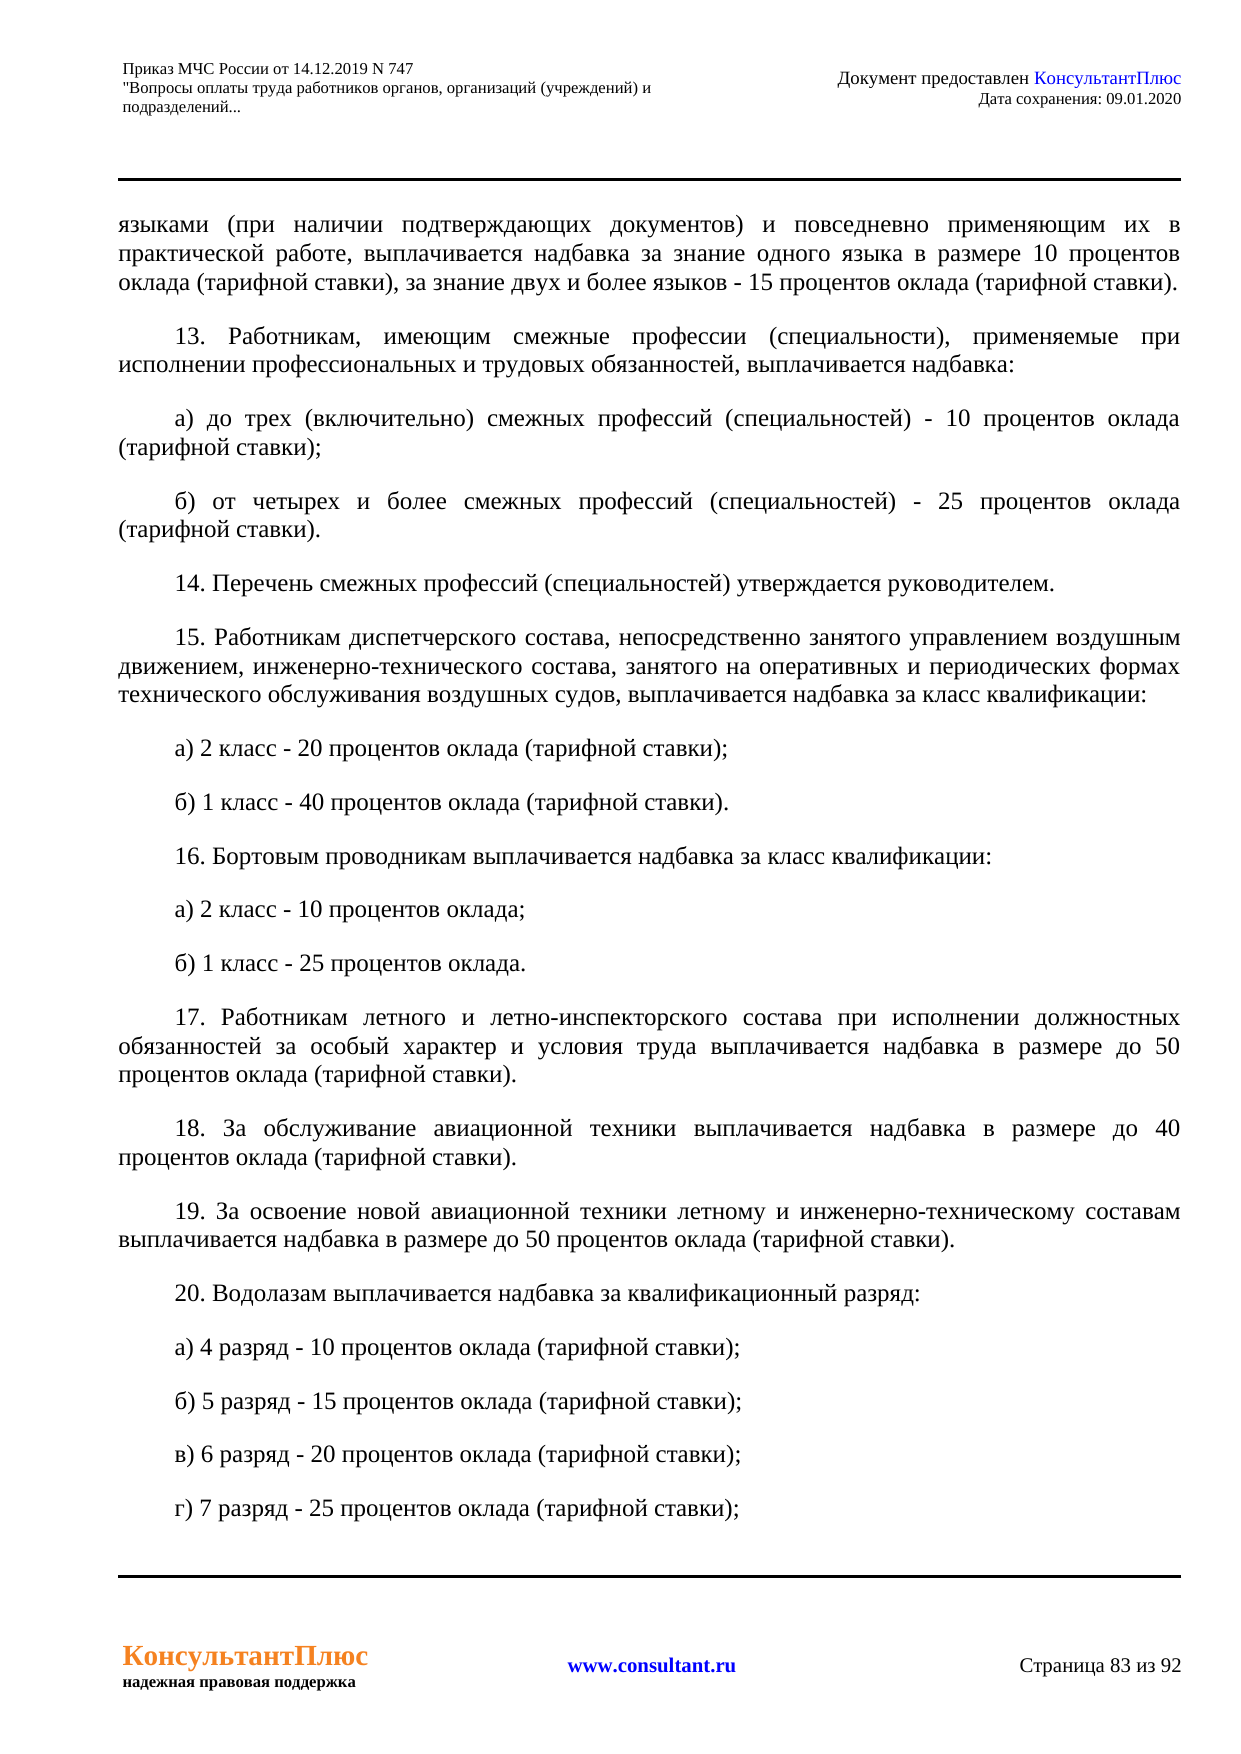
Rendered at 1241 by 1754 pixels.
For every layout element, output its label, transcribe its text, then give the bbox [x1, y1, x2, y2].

text 19. За освоение новой авиационной техники летному и инженерно-техническому составам выплачивается надбавка в размере до 50 процентов оклада (тарифной ставки). [118, 1196, 1181, 1253]
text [118, 209, 1181, 296]
text г) 7 разряд - 25 процентов оклада (тарифной ставки); [118, 1493, 1181, 1522]
text 13. Работникам, имеющим смежные профессии (специальности), применяемые при исполнении профессиональных и трудовых обязанностей, выплачивается надбавка: [118, 321, 1181, 378]
text 16. Бортовым проводникам выплачивается надбавка за класс квалификации: [118, 841, 1181, 869]
text 18. За обслуживание авиационной техники выплачивается надбавка в размере до 40 процентов оклада (тарифной ставки). [118, 1113, 1181, 1171]
text а) 4 разряд - 10 процентов оклада (тарифной ставки); [118, 1332, 1181, 1361]
text б) 5 разряд - 15 процентов оклада (тарифной ставки); [118, 1386, 1181, 1414]
text 20. Водолазам выплачивается надбавка за квалификационный разряд: [118, 1278, 1181, 1307]
text а) 2 класс - 20 процентов оклада (тарифной ставки); [118, 733, 1181, 762]
text б) от четырех и более смежных профессий (специальностей) - 25 процентов оклада (тарифной ставки). [118, 486, 1181, 543]
text 14. Перечень смежных профессий (специальностей) утверждается руководителем. [118, 568, 1181, 597]
text б) 1 класс - 25 процентов оклада. [118, 948, 1181, 977]
text 17. Работникам летного и летно-инспекторского состава при исполнении должностных обязанностей за особый характер и условия труда выплачивается надбавка в размере до 50 процентов оклада (тарифной ставки). [118, 1002, 1181, 1088]
text а) до трех (включительно) смежных профессий (специальностей) - 10 процентов оклада (тарифной ставки); [118, 403, 1181, 461]
text в) 6 разряд - 20 процентов оклада (тарифной ставки); [118, 1439, 1181, 1468]
text 15. Работникам диспетчерского состава, непосредственно занятого управлением воздушным движением, инженерно-технического состава, занятого на оперативных и периодических формах технического обслуживания воздушных судов, выплачивается надбавка за класс квалификации: [118, 622, 1181, 708]
text а) 2 класс - 10 процентов оклада; [118, 894, 1181, 923]
text б) 1 класс - 40 процентов оклада (тарифной ставки). [118, 787, 1181, 816]
